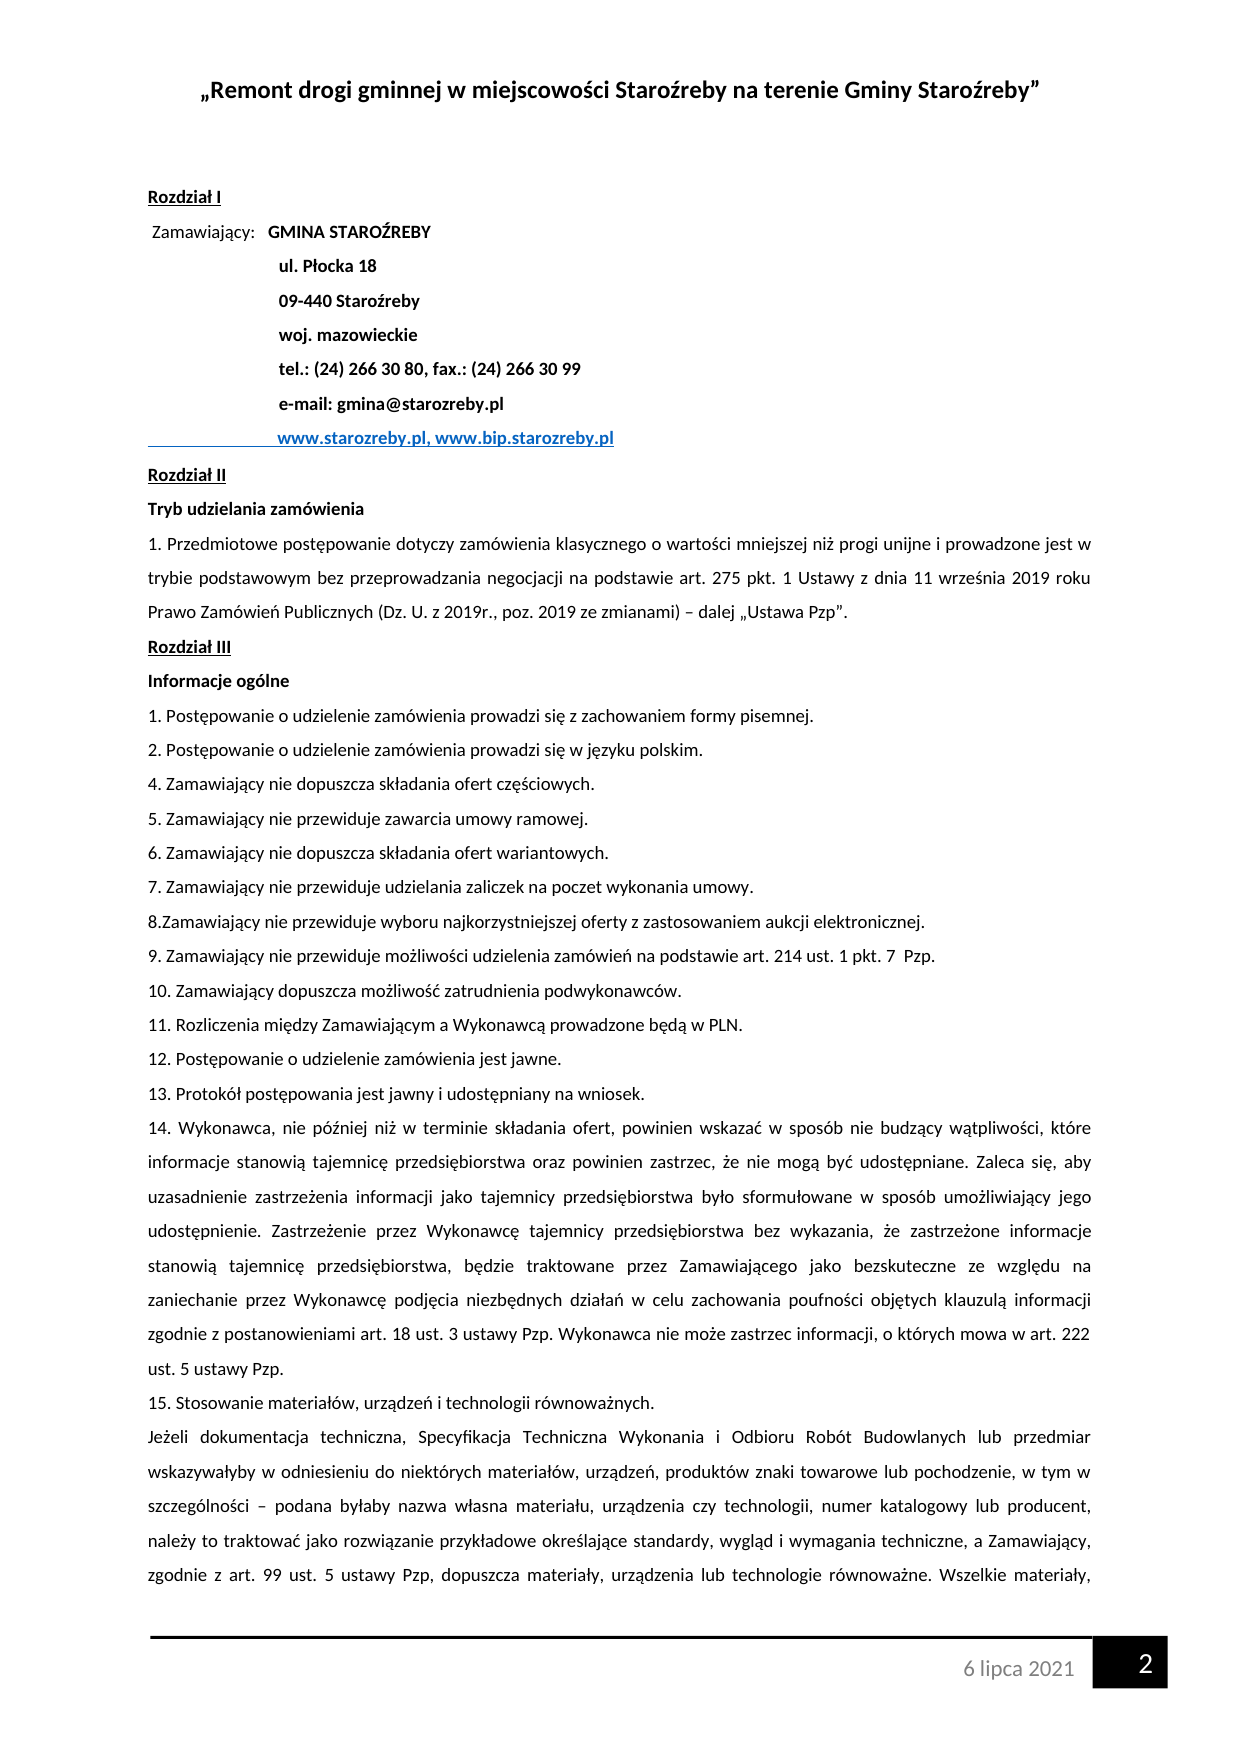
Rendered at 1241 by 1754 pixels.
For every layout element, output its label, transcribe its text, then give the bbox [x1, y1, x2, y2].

text 2. Postępowanie o udzielenie zamówienia prowadzi się w języku polskim. [148, 738, 1093, 761]
text 14. Wykonawca, nie później niż w terminie składania ofert, powinien wskazać w sposób nie budzący wątpliwości, które informacje stanowią tajemnicę przedsiębiorstwa oraz powinien zastrzec, że nie mogą być udostępniane. Zaleca się, aby uzasadnienie zastrzeżenia informacji jako tajemnicy przedsiębiorstwa było sformułowane w sposób umożliwiający jego udostępnienie. Zastrzeżenie przez Wykonawcę tajemnicy przedsiębiorstwa bez wykazania, że zastrzeżone informacje stanowią tajemnicę przedsiębiorstwa, będzie traktowane przez Zamawiającego jako bezskuteczne ze względu na zaniechanie przez Wykonawcę podjęcia niezbędnych działań w celu zachowania poufności objętych klauzulą informacji zgodnie z postanowieniami art. 18 ust. 3 ustawy Pzp. Wykonawca nie może zastrzec informacji, o których mowa w art. 222 ust. 5 ustawy Pzp. [148, 1116, 1093, 1380]
text ul. Płocka 18 [148, 254, 1093, 277]
text 1. Postępowanie o udzielenie zamówienia prowadzi się z zachowaniem formy pisemnej. [148, 704, 1093, 727]
text Rozdział III [148, 635, 1093, 658]
text 13. Protokół postępowania jest jawny i udostępniany na wniosek. [148, 1082, 1093, 1105]
text 7. Zamawiający nie przewiduje udzielania zaliczek na poczet wykonania umowy. [148, 876, 1093, 899]
text 8.Zamawiający nie przewiduje wyboru najkorzystniejszej oferty z zastosowaniem aukcji elektronicznej. [148, 910, 1093, 933]
text Rozdział II [148, 463, 1093, 486]
text 9. Zamawiający nie przewiduje możliwości udzielenia zamówień na podstawie art. 214 ust. 1 pkt. 7 Pzp. [148, 944, 1093, 967]
text 10. Zamawiający dopuszcza możliwość zatrudnienia podwykonawców. [148, 979, 1093, 1002]
text 15. Stosowanie materiałów, urządzeń i technologii równoważnych. [148, 1391, 1093, 1414]
text Rozdział I [148, 186, 1093, 209]
text 1. Przedmiotowe postępowanie dotyczy zamówienia klasycznego o wartości mniejszej niż progi unijne i prowadzone jest w trybie podstawowym bez przeprowadzania negocjacji na podstawie art. 275 pkt. 1 Ustawy z dnia 11 września 2019 roku Prawo Zamówień Publicznych (Dz. U. z 2019r., poz. 2019 ze zmianami) – dalej „Ustawa Pzp”. [148, 532, 1093, 624]
text e-mail: gmina@starozreby.pl [148, 392, 1093, 415]
text www.starozreby.pl, www.bip.starozreby.pl [148, 426, 1093, 449]
text 5. Zamawiający nie przewiduje zawarcia umowy ramowej. [148, 807, 1093, 830]
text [148, 1426, 1093, 1586]
text Informacje ogólne [148, 669, 1093, 692]
text 6. Zamawiający nie dopuszcza składania ofert wariantowych. [148, 841, 1093, 864]
text woj. mazowieckie [148, 323, 1093, 346]
text 4. Zamawiający nie dopuszcza składania ofert częściowych. [148, 773, 1093, 796]
text tel.: (24) 266 30 80, fax.: (24) 266 30 99 [148, 358, 1093, 381]
text 09-440 Staroźreby [148, 289, 1093, 312]
text 12. Postępowanie o udzielenie zamówienia jest jawne. [148, 1048, 1093, 1071]
text Tryb udzielania zamówienia [148, 498, 1093, 521]
text Zamawiający: GMINA STAROŹREBY [148, 220, 1093, 243]
text 11. Rozliczenia między Zamawiającym a Wykonawcą prowadzone będą w PLN. [148, 1013, 1093, 1036]
